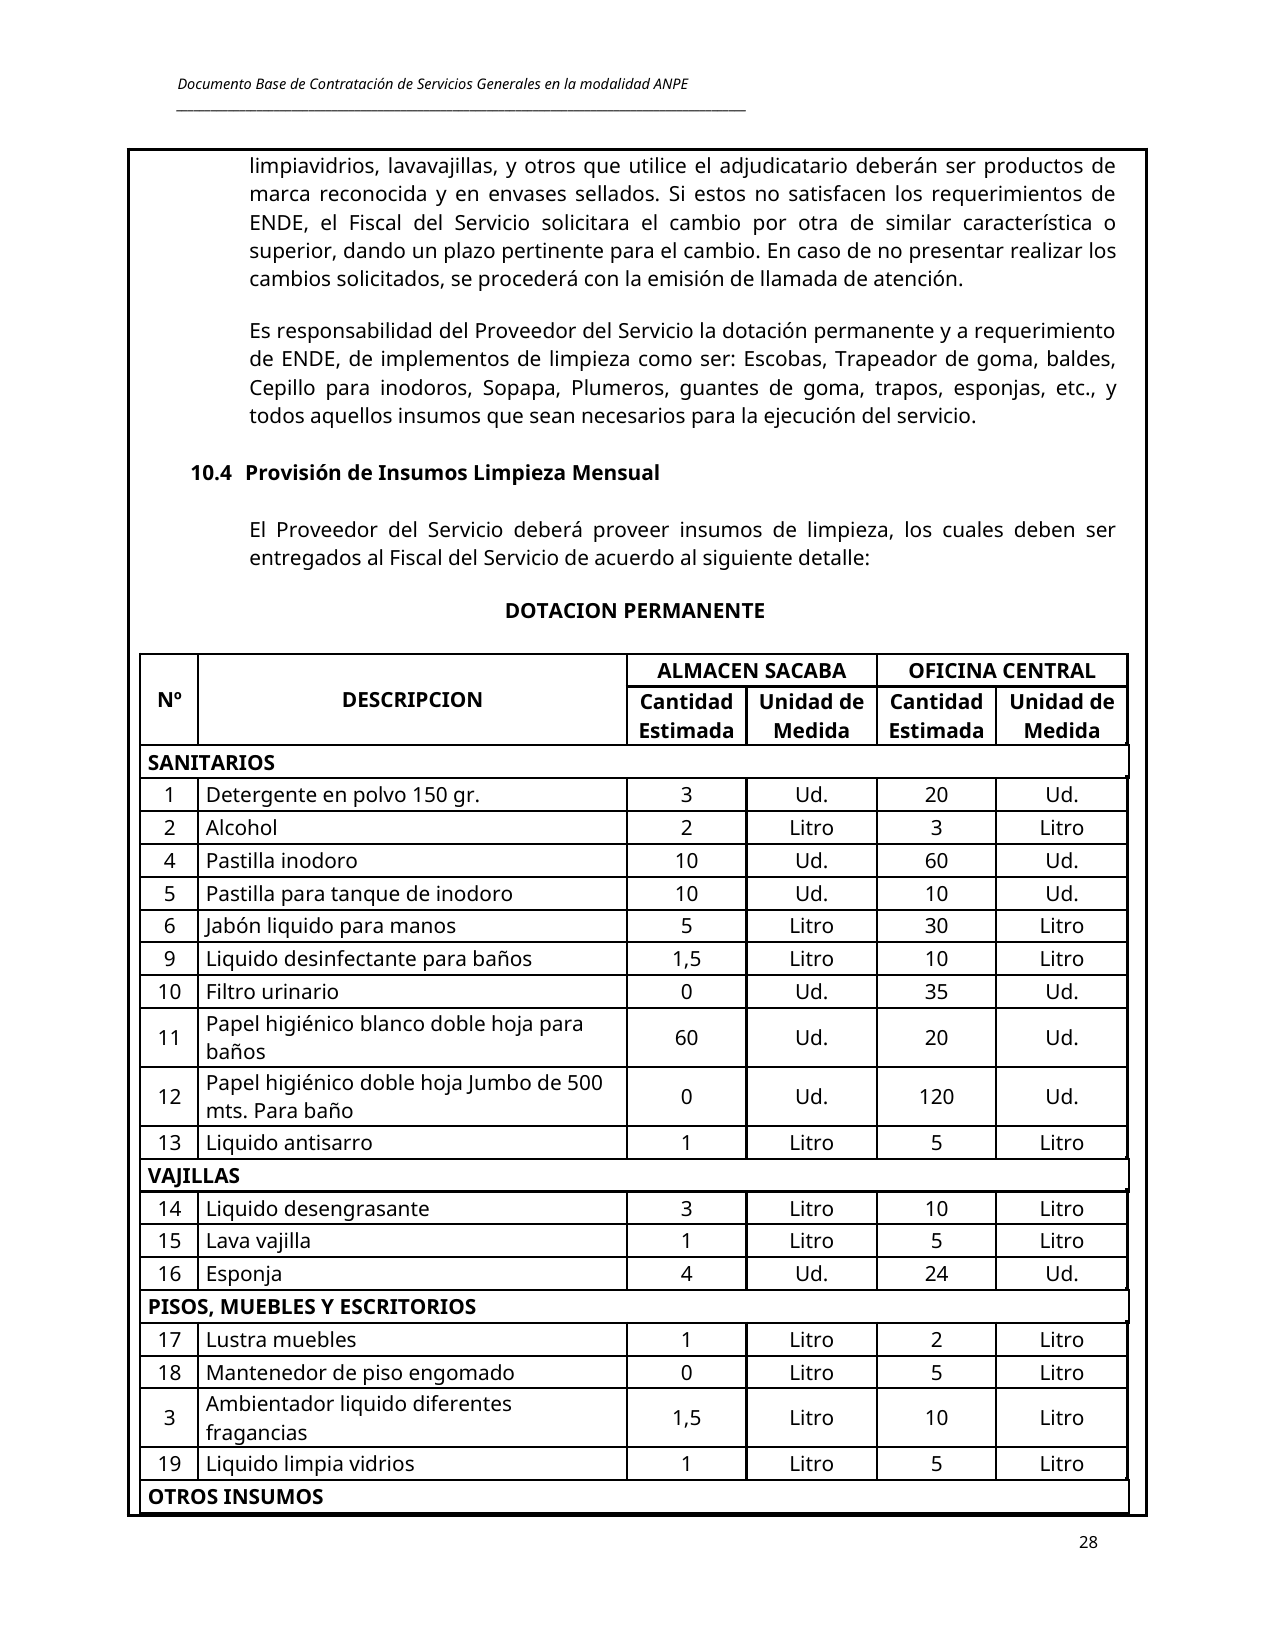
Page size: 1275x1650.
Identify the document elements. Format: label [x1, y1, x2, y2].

table_cell [130, 151, 1145, 1514]
